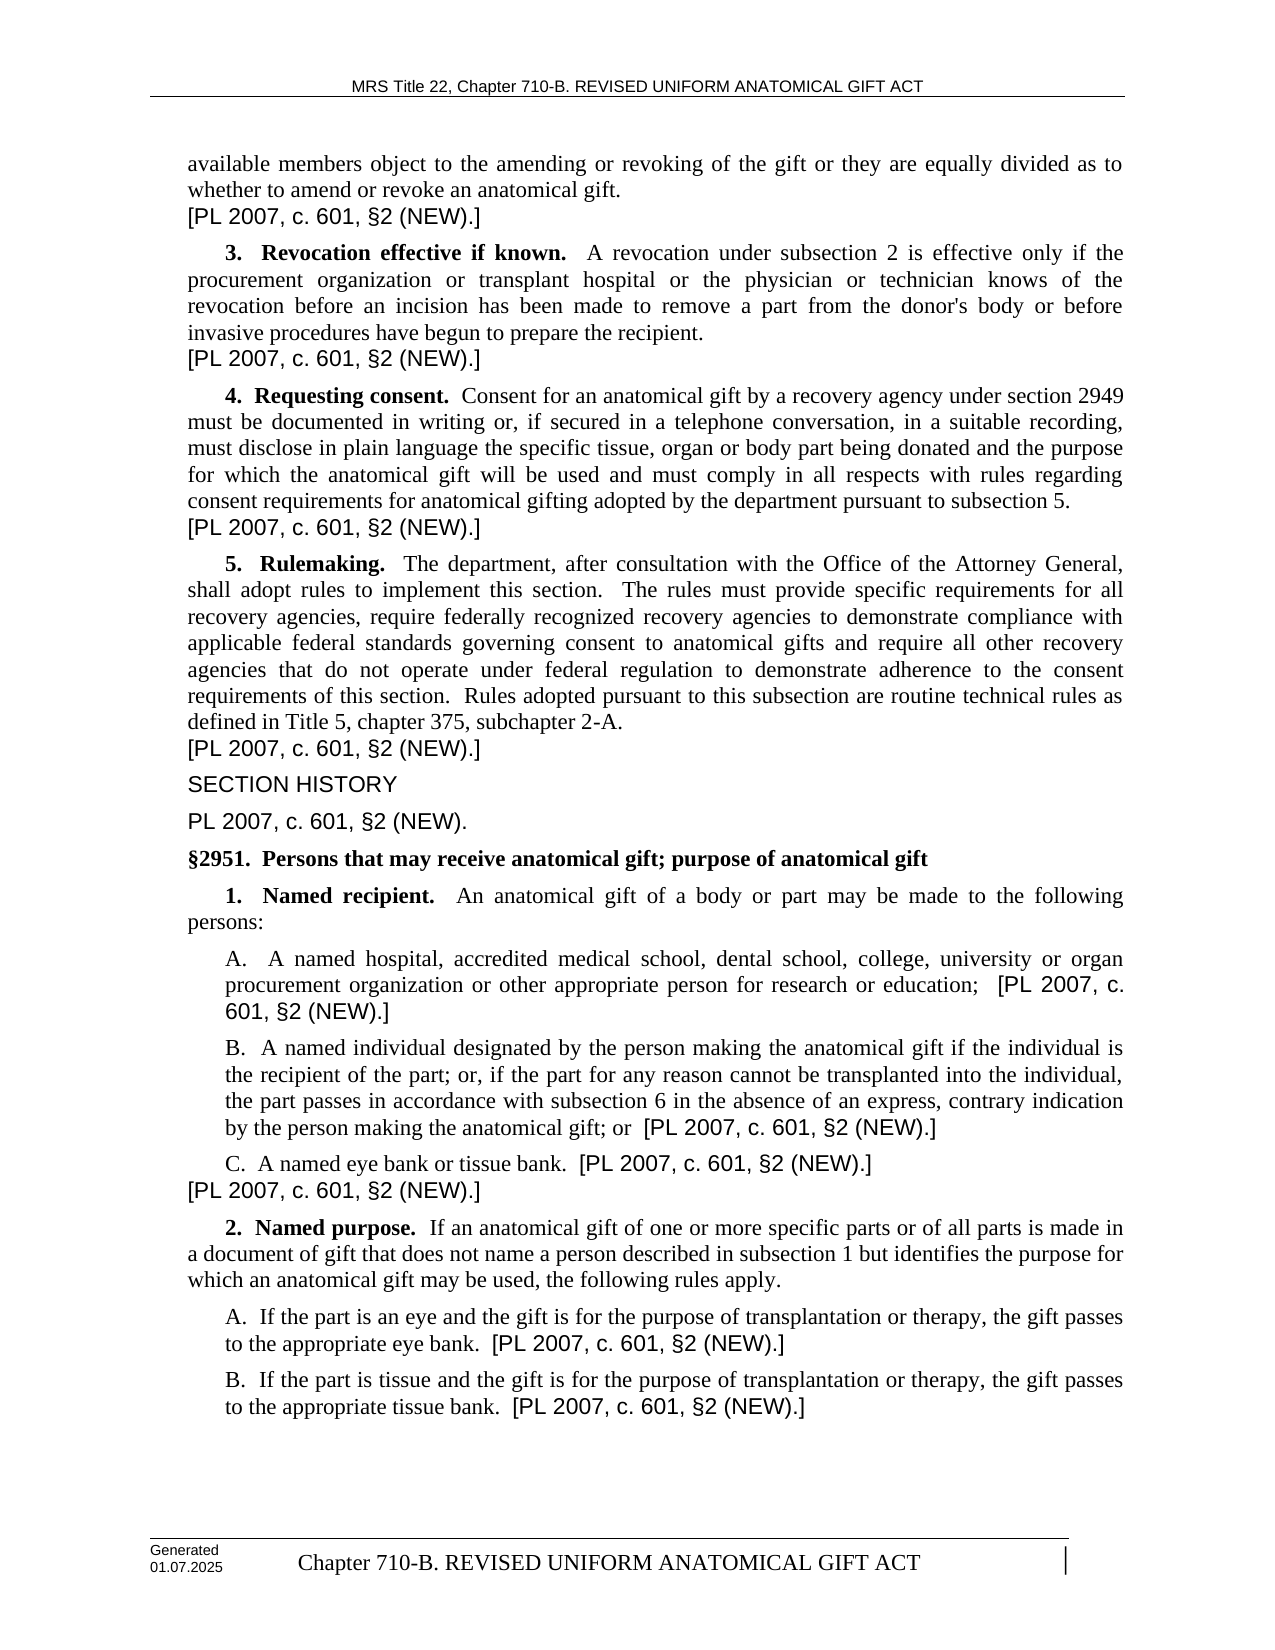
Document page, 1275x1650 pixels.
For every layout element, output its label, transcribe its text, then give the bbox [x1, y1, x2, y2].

text SECTION HISTORY [187, 771, 1125, 798]
text §2951. Persons that may receive anatomical gift; purpose of anatomical gift [187, 845, 1125, 871]
text C. A named eye bank or tissue bank. [PL 2007, c. 601, §2 (NEW).] [225, 1150, 1125, 1177]
text A. If the part is an eye and the gift is for the purpose of transplantation or therapy, the gift passes to the appropriate eye bank. [PL 2007, c. 601, §2 (NEW).] [225, 1303, 1125, 1356]
text B. A named individual designated by the person making the anatomical gift if the individual is the recipient of the part; or, if the part for any reason cannot be transplanted into the individual, the part passes in accordance with subsection 6 in the absence of an express, contrary indication by the person making the anatomical gift; or [PL 2007, c. 601, §2 (NEW).] [225, 1034, 1125, 1140]
text PL 2007, c. 601, §2 (NEW). [187, 808, 1125, 834]
text [PL 2007, c. 601, §2 (NEW).] [187, 345, 1125, 371]
text [PL 2007, c. 601, §2 (NEW).] [187, 203, 1125, 229]
text 4. Requesting consent. Consent for an anatomical gift by a recovery agency under section 2949 must be documented in writing or, if secured in a telephone conversation, in a suitable recording, must disclose in plain language the specific tissue, organ or body part being donated and the purpose for which the anatomical gift will be used and must comply in all respects with rules regarding consent requirements for anatomical gifting adopted by the department pursuant to subsection 5. [187, 382, 1125, 513]
text [PL 2007, c. 601, §2 (NEW).] [187, 513, 1125, 540]
text 3. Revocation effective if known. A revocation under subsection 2 is effective only if the procurement organization or transplant hospital or the physician or technician knows of the revocation before an incision has been made to remove a part from the donor's body or before invasive procedures have begun to prepare the recipient. [187, 239, 1125, 345]
text [PL 2007, c. 601, §2 (NEW).] [187, 1177, 1125, 1203]
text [187, 150, 1125, 203]
text B. If the part is tissue and the gift is for the purpose of transplantation or therapy, the gift passes to the appropriate tissue bank. [PL 2007, c. 601, §2 (NEW).] [225, 1366, 1125, 1419]
text A. A named hospital, accredited medical school, dental school, college, university or organ procurement organization or other appropriate person for research or education; [PL 2007, c. 601, §2 (NEW).] [225, 945, 1125, 1024]
text [PL 2007, c. 601, §2 (NEW).] [187, 735, 1125, 761]
text 2. Named purpose. If an anatomical gift of one or more specific parts or of all parts is made in a document of gift that does not name a person described in subsection 1 but identifies the purpose for which an anatomical gift may be used, the following rules apply. [187, 1214, 1125, 1293]
text 5. Rulemaking. The department, after consultation with the Office of the Attorney General, shall adopt rules to implement this section. The rules must provide specific requirements for all recovery agencies, require federally recognized recovery agencies to demonstrate compliance with applicable federal standards governing consent to anatomical gifts and require all other recovery agencies that do not operate under federal regulation to demonstrate adherence to the consent requirements of this section. Rules adopted pursuant to this subsection are routine technical rules as defined in Title 5, chapter 375, subchapter 2‑A. [187, 550, 1125, 735]
text 1. Named recipient. An anatomical gift of a body or part may be made to the following persons: [187, 882, 1125, 934]
